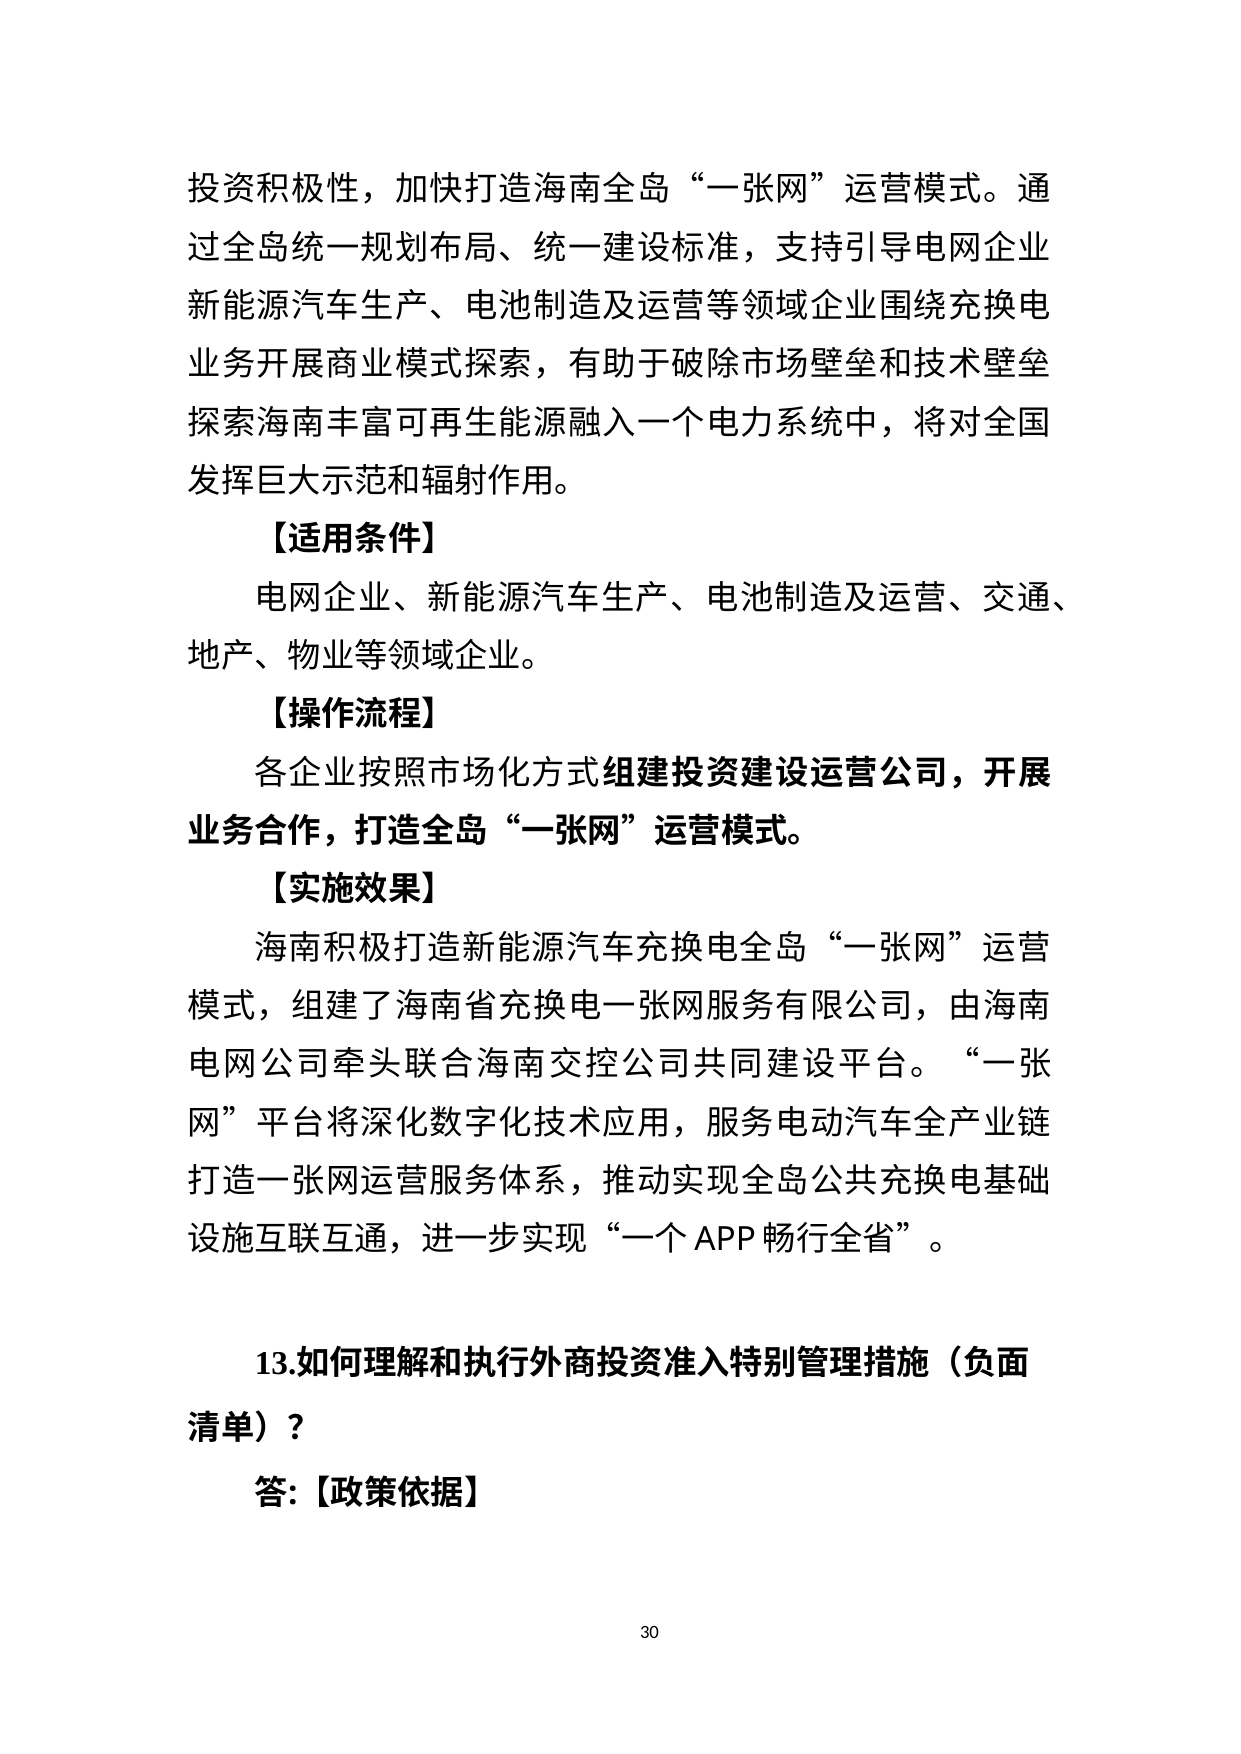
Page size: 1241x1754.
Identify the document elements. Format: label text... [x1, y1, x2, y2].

text 【适用条件】 [187, 504, 1053, 562]
text 【实施效果】 [187, 854, 1053, 912]
subtitle 13.如何理解和执行外商投资准入特别管理措施（负面清单）？ [187, 1327, 1053, 1457]
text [187, 154, 1053, 504]
text 答:【政策依据】 [187, 1457, 1053, 1522]
text 【操作流程】 [187, 679, 1053, 737]
text 各企业按照市场化方式组建投资建设运营公司，开展业务合作，打造全岛“一张网”运营模式。 [187, 737, 1053, 854]
text 电网企业、新能源汽车生产、电池制造及运营、交通、地产、物业等领域企业。 [187, 562, 1053, 679]
text 海南积极打造新能源汽车充换电全岛“一张网”运营模式，组建了海南省充换电一张网服务有限公司，由海南电网公司牵头联合海南交控公司共同建设平台。“一张网”平台将深化数字化技术应用，服务电动汽车全产业链，打造一张网运营服务体系，推动实现全岛公共充换电基础设施互联互通，进一步实现“一个APP畅行全省”。 [187, 912, 1053, 1262]
